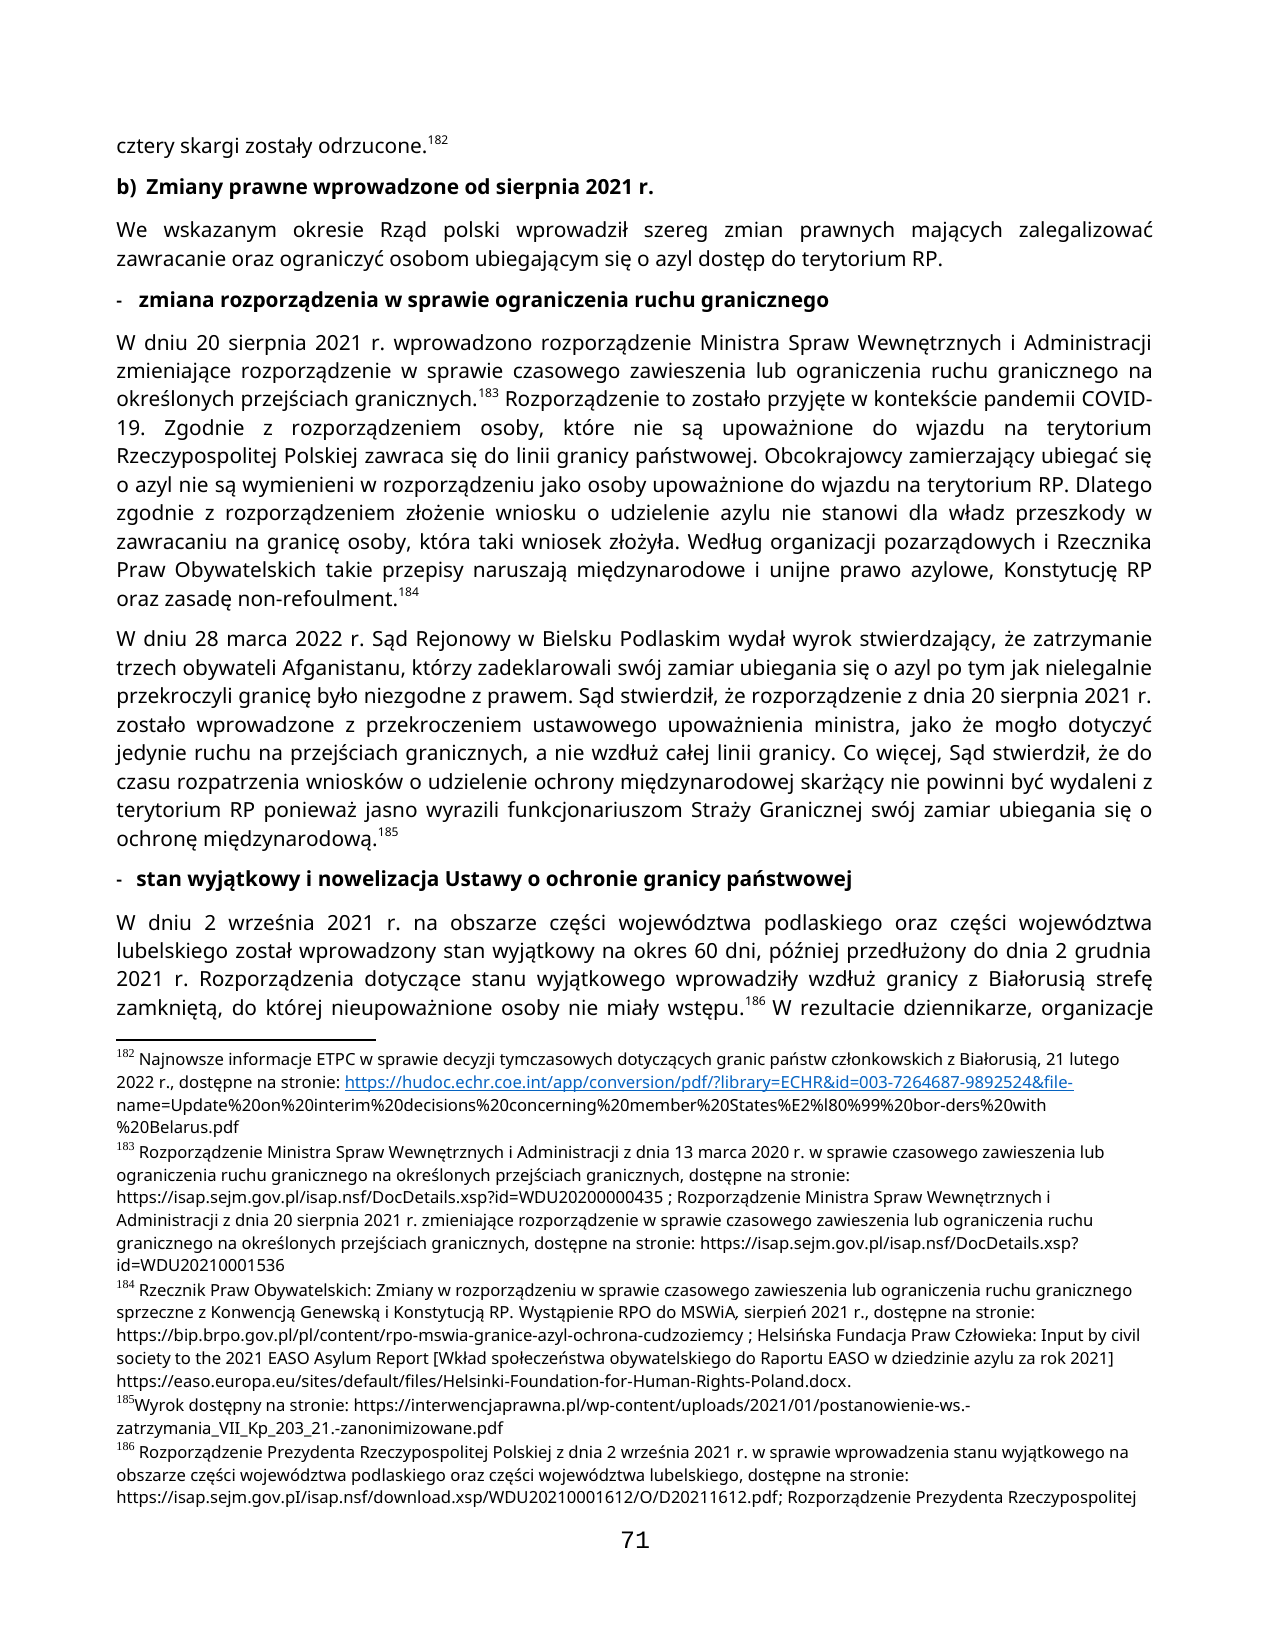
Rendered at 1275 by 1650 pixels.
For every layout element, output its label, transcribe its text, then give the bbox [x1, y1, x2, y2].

text W dniu 28 marca 2022 r. Sąd Rejonowy w Bielsku Podlaskim wydał wyrok stwierdzający, że zatrzymanie trzech obywateli Afganistanu, którzy zadeklarowali swój zamiar ubiegania się o azyl po tym jak nielegalnie przekroczyli granicę było niezgodne z prawem. Sąd stwierdził, że rozporządzenie z dnia 20 sierpnia 2021 r. zostało wprowadzone z przekroczeniem ustawowego upoważnienia ministra, jako że mogło dotyczyć jedynie ruchu na przejściach granicznych, a nie wzdłuż całej linii granicy. Co więcej, Sąd stwierdził, że do czasu rozpatrzenia wniosków o udzielenie ochrony międzynarodowej skarżący nie powinni być wydaleni z terytorium RP ponieważ jasno wyrazili funkcjonariuszom Straży Granicznej swój zamiar ubiegania się o ochronę międzynarodową. [116, 624, 1154, 852]
text Co więcej, od sierpnia 2021 r. Trybunał przyznał środki tymczasowe obligujące władze polskie do niewydalania skarżących na Białoruś w ponad 65 sprawach dotyczących granicy polsko-białoruskiej. Tylko cztery skargi zostały odrzucone. [116, 131, 1154, 160]
text W dniu 20 sierpnia 2021 r. wprowadzono rozporządzenie Ministra Spraw Wewnętrznych i Administracji zmieniające rozporządzenie w sprawie czasowego zawieszenia lub ograniczenia ruchu granicznego na określonych przejściach granicznych. Rozporządzenie to zostało przyjęte w kontekście pandemii COVID-19. Zgodnie z rozporządzeniem osoby, które nie są upoważnione do wjazdu na terytorium Rzeczypospolitej Polskiej zawraca się do linii granicy państwowej. Obcokrajowcy zamierzający ubiegać się o azyl nie są wymienieni w rozporządzeniu jako osoby upoważnione do wjazdu na terytorium RP. Dlatego zgodnie z rozporządzeniem złożenie wniosku o udzielenie azylu nie stanowi dla władz przeszkody w zawracaniu na granicę osoby, która taki wniosek złożyła. Według organizacji pozarządowych i Rzecznika Praw Obywatelskich takie przepisy naruszają międzynarodowe i unijne prawo azylowe, Konstytucję RP oraz zasadę non-refoulment. [116, 328, 1154, 612]
text We wskazanym okresie Rząd polski wprowadził szereg zmian prawnych mających zalegalizować zawracanie oraz ograniczyć osobom ubiegającym się o azyl dostęp do terytorium RP. [116, 215, 1154, 272]
list zmiana rozporządzenia w sprawie ograniczenia ruchu granicznego [116, 285, 1154, 313]
list stan wyjątkowy i nowelizacja Ustawy o ochronie granicy państwowej [116, 864, 1154, 893]
list Zmiany prawne wprowadzone od sierpnia 2021 r. [116, 172, 1154, 201]
text W dniu 2 września 2021 r. na obszarze części województwa podlaskiego oraz części województwa lubelskiego został wprowadzony stan wyjątkowy na okres 60 dni, później przedłużony do dnia 2 grudnia 2021 r. Rozporządzenia dotyczące stanu wyjątkowego wprowadziły wzdłuż granicy z Białorusią strefę zamkniętą, do której nieupoważnione osoby nie miały wstępu. W rezultacie dziennikarze, organizacje pozarządowe i humanitarne zostały pozbawione możliwości wjazdu do strefy zamkniętej (pas ziemi o szerokości trzech kilometrów przyległy do granicy polsko-białoruskiej). [116, 908, 1154, 1021]
